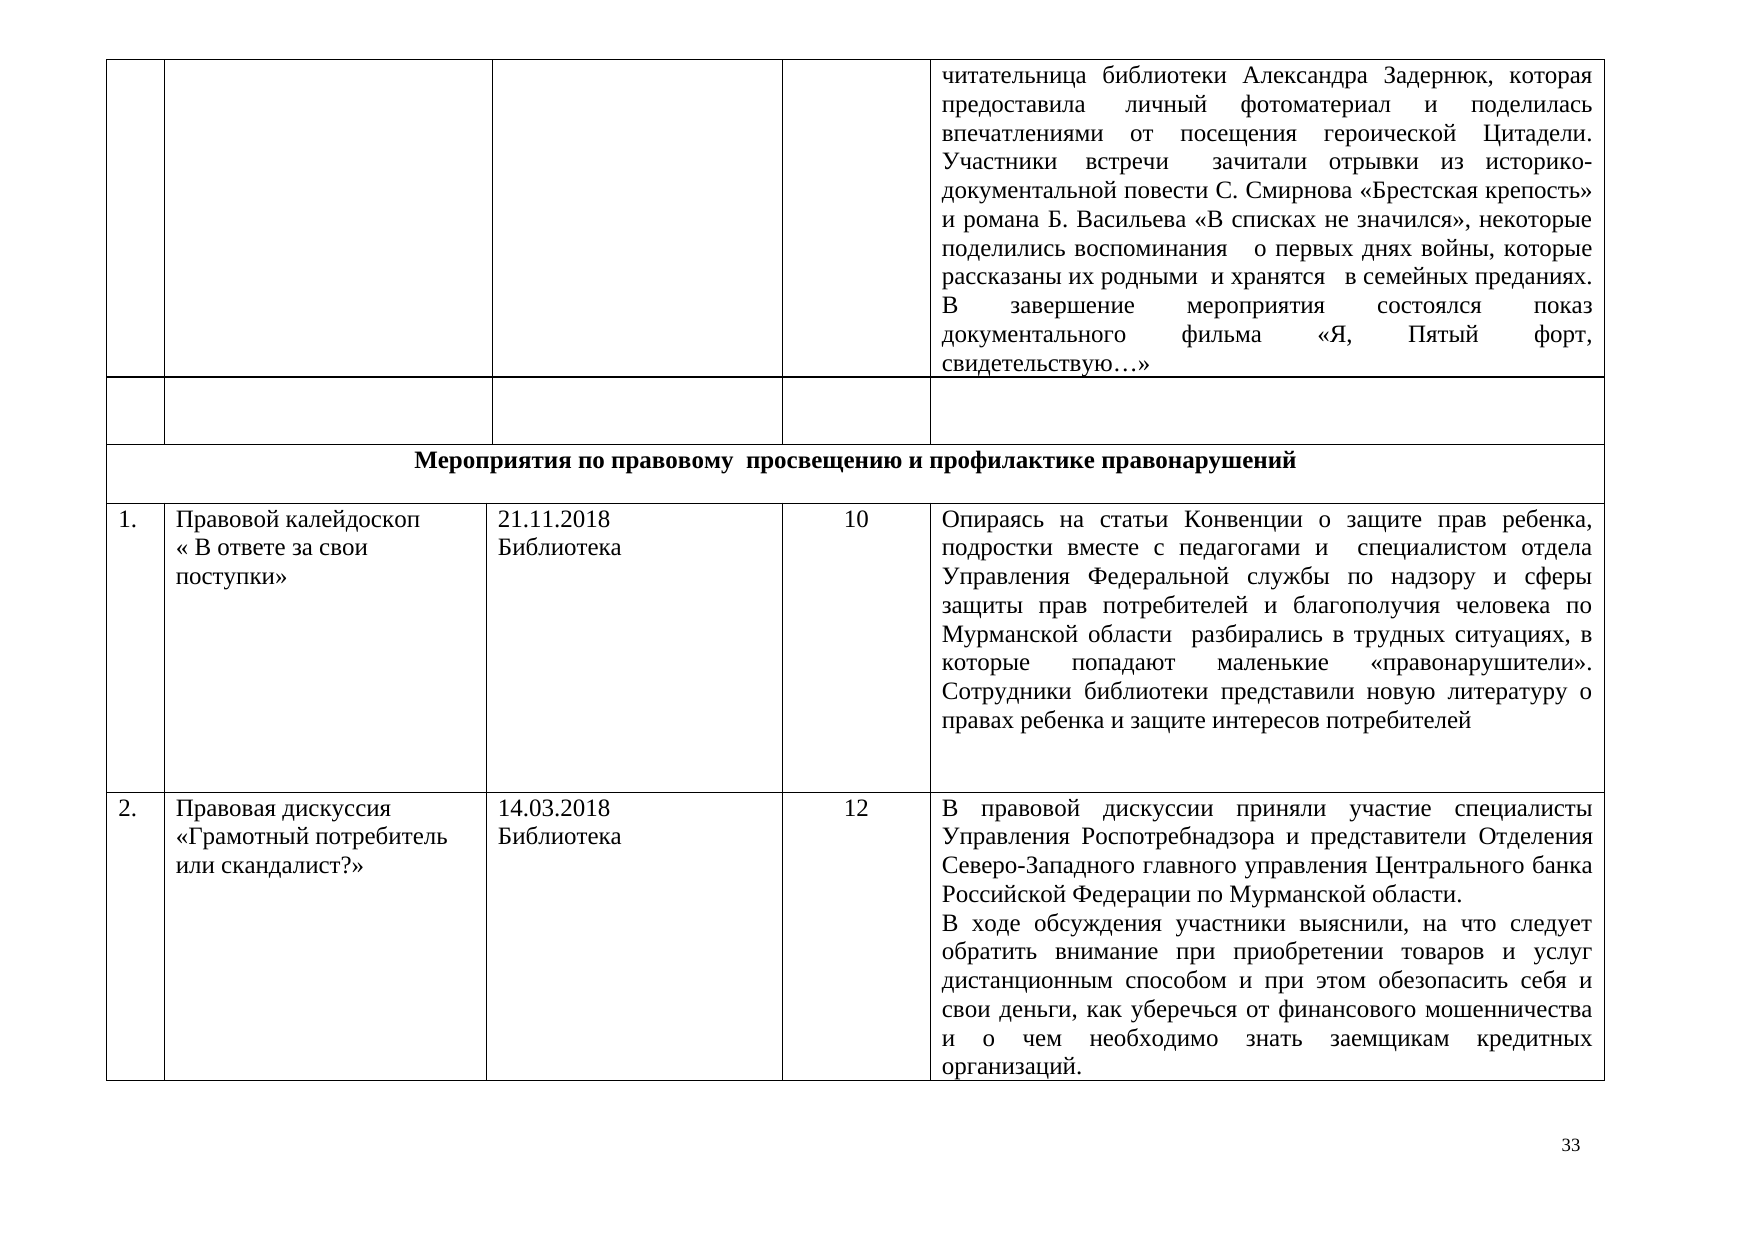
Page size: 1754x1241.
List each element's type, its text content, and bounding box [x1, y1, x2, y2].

table_cell Опираясь на статьи Конвенции о защите прав ребенка, подростки вместе с педагогами и специалистом отдела Управления Федеральной службы по надзору и сферы защиты прав потребителей и благополучия человека по Мурманской области разбирались в трудных ситуациях, в которые попадают маленькие «правонарушители». Сотрудники библиотеки представили новую литературу о правах ребенка и защите интересов потребителей [931, 504, 1604, 792]
table_cell 6 [783, 60, 930, 376]
table_cell Правовая дискуссия «Грамотный потребитель или скандалист?» [165, 793, 486, 1080]
table_cell 12 [783, 793, 930, 1080]
table_cell В правовой дискуссии приняли участие специалисты Управления Роспотребнадзора и представители Отделения Северо-Западного главного управления Центрального банка Российской Федерации по Мурманской области. В ходе обсуждения участники выяснили, на что следует обратить внимание при приобретении товаров и услуг дистанционным способом и при этом обезопасить себя и свои деньги, как уберечься от финансового мошенничества и о чем необходимо знать заемщикам кредитных организаций. [931, 793, 1604, 1080]
table_cell [107, 378, 164, 444]
table_cell [493, 378, 782, 444]
table_cell [931, 378, 1604, 444]
table_cell [165, 378, 492, 444]
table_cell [165, 60, 492, 376]
table_cell [783, 378, 930, 444]
table_cell 21.11.2018 Библиотека [487, 504, 782, 792]
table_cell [931, 60, 1604, 376]
table_cell . [107, 60, 164, 376]
table_cell Мероприятия по правовому просвещению и профилактике правонарушений [107, 445, 1604, 503]
table_cell 2. [107, 793, 164, 1080]
table_cell 1. [107, 504, 164, 792]
table_cell 10 [783, 504, 930, 792]
table_cell Правовой калейдоскоп « В ответе за свои поступки» [165, 504, 486, 792]
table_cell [493, 60, 782, 376]
table_cell 14.03.2018 Библиотека [487, 793, 782, 1080]
